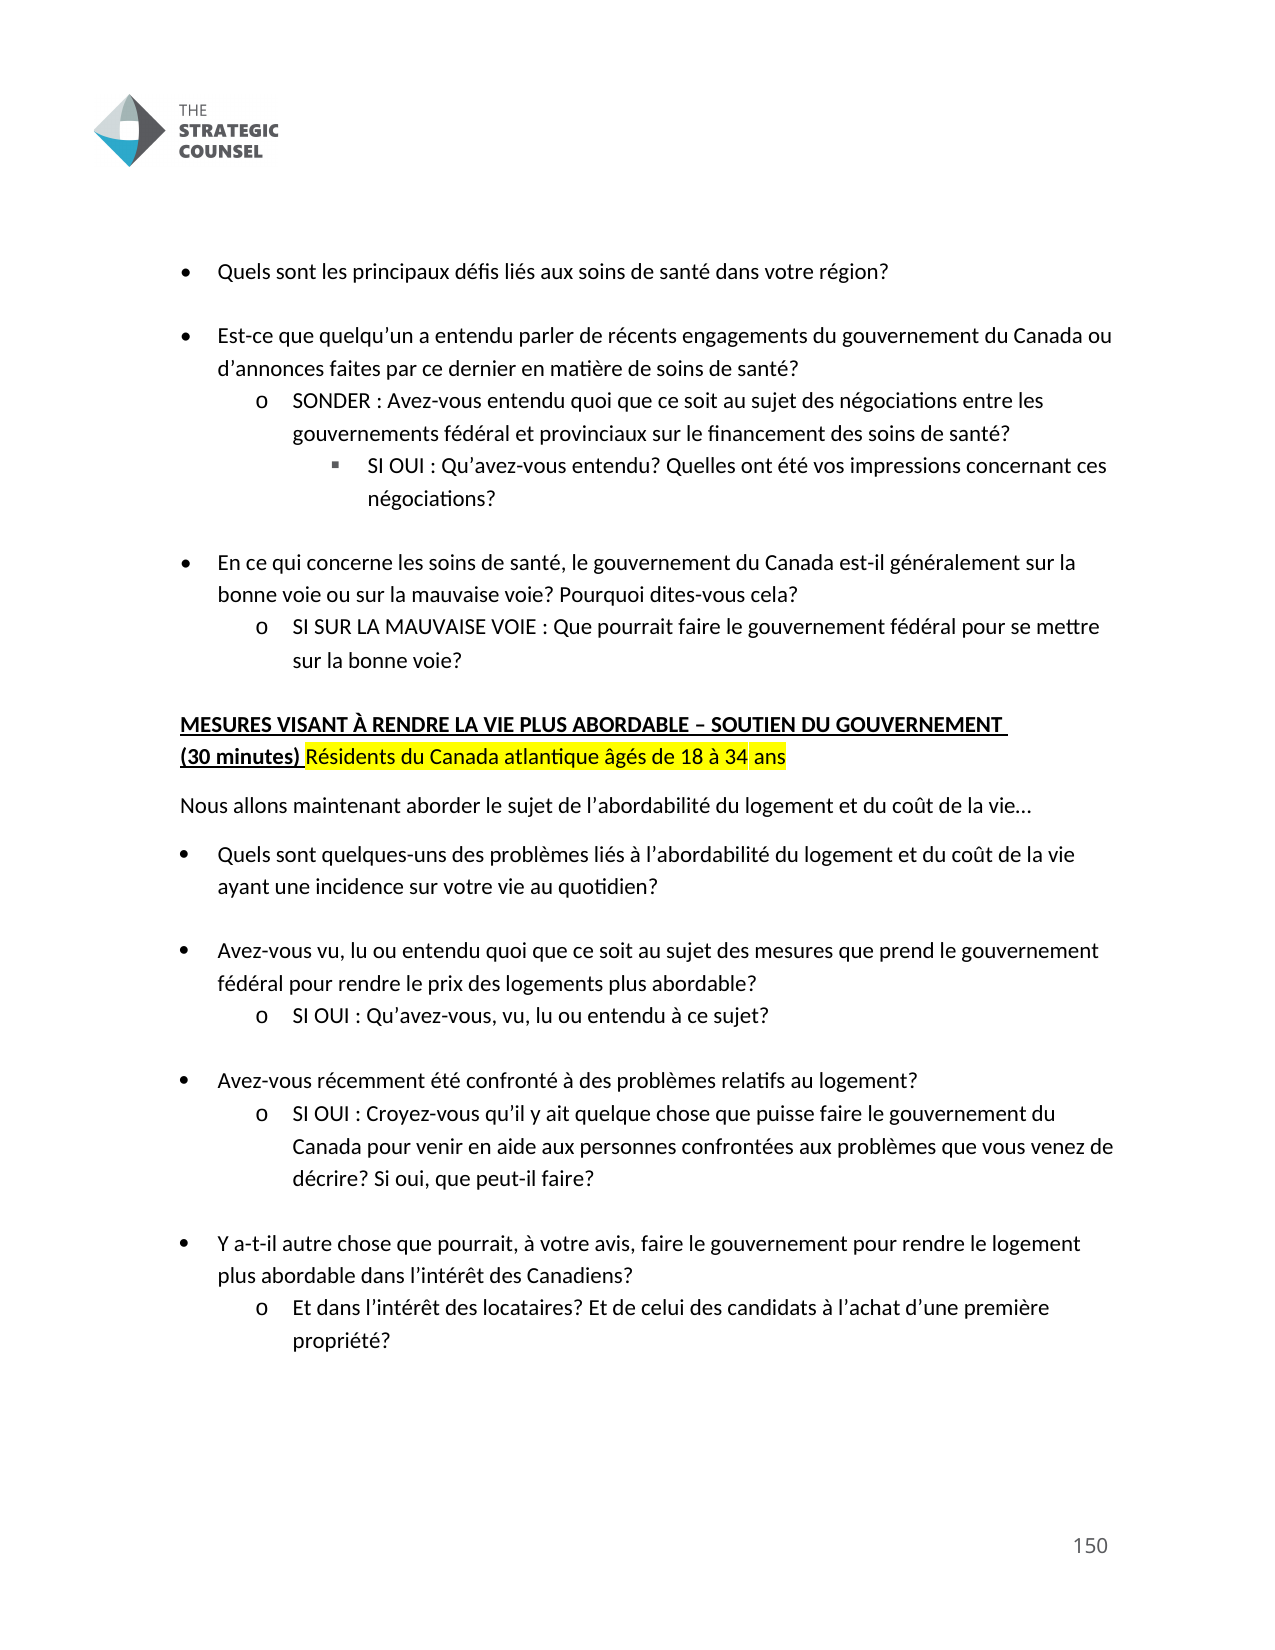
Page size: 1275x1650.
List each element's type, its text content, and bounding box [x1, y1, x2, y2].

list SONDER : Avez-vous entendu quoi que ce soit au sujet des négociations entre les gouvernements fédéral et provinciaux sur le financement des soins de santé? [255, 386, 1119, 447]
list SI OUI : Qu’avez-vous, vu, lu ou entendu à ce sujet? [255, 1001, 1119, 1030]
list Est-ce que quelqu’un a entendu parler de récents engagements du gouvernement du Canada ou d’annonces faites par ce dernier en matière de soins de santé? [180, 322, 1125, 382]
list Avez-vous vu, lu ou entendu quoi que ce soit au sujet des mesures que prend le gouvernement fédéral pour rendre le prix des logements plus abordable? [180, 937, 1119, 997]
list SI SUR LA MAUVAISE VOIE : Que pourrait faire le gouvernement fédéral pour se mettre sur la bonne voie? [255, 612, 1119, 674]
text MESURES VISANT À RENDRE LA VIE PLUS ABORDABLE – SOUTIEN DU GOUVERNEMENT (30 minutes) Résidents du Canada atlantique âgés de 18 à 34 ans [180, 710, 1125, 770]
list Quels sont les principaux défis liés aux soins de santé dans votre région? [180, 257, 1125, 285]
list SI OUI : Qu’avez-vous entendu? Quelles ont été vos impressions concernant ces négociations? [330, 451, 1119, 512]
list Quels sont quelques-uns des problèmes liés à l’abordabilité du logement et du coût de la vie ayant une incidence sur votre vie au quotidien? [180, 840, 1119, 900]
text Nous allons maintenant aborder le sujet de l’abordabilité du logement et du coût de la vie… [180, 791, 1125, 819]
list SI OUI : Croyez-vous qu’il y ait quelque chose que puisse faire le gouvernement du Canada pour venir en aide aux personnes confrontées aux problèmes que vous venez de décrire? Si oui, que peut-il faire? [255, 1099, 1119, 1192]
list En ce qui concerne les soins de santé, le gouvernement du Canada est-il généralement sur la bonne voie ou sur la mauvaise voie? Pourquoi dites-vous cela? [180, 548, 1119, 608]
picture [93, 94, 279, 167]
list Et dans l’intérêt des locataires? Et de celui des candidats à l’achat d’une première propriété? [255, 1293, 1119, 1354]
list Y a-t-il autre chose que pourrait, à votre avis, faire le gouvernement pour rendre le logement plus abordable dans l’intérêt des Canadiens? [180, 1229, 1119, 1289]
list Avez-vous récemment été confronté à des problèmes relatifs au logement? [180, 1067, 1119, 1095]
